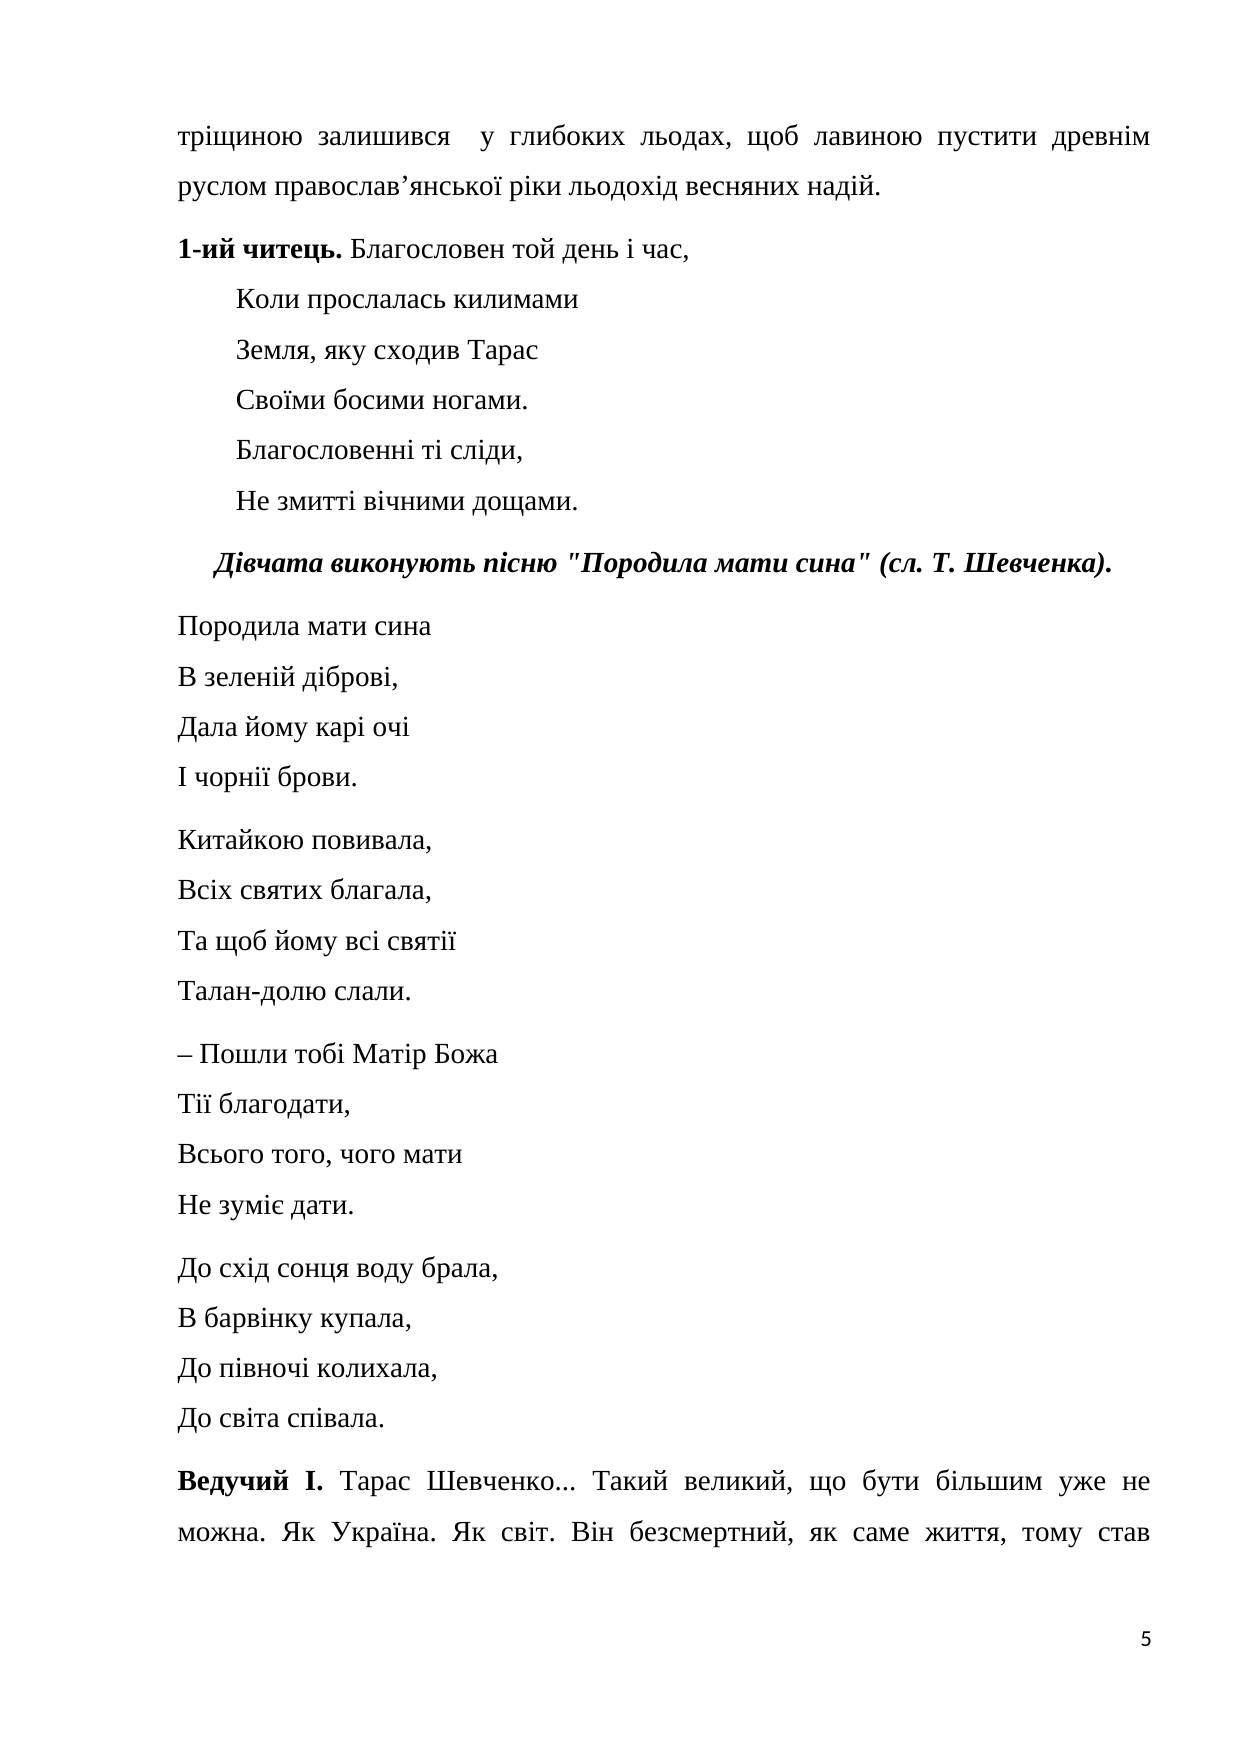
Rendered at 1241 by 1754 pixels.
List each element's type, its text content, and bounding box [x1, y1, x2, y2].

text 1-ий читець. Благословен той день і час, [177, 231, 1152, 265]
text Китайкою повивала, Всіх святих благала, Та щоб йому всі святії Талан-долю слали. [177, 822, 1152, 1007]
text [177, 1463, 1152, 1547]
text До схід сонця воду брала, В барвінку купала, До півночі колихала, До світа співала. [177, 1250, 1152, 1434]
text Коли прослалась килимами [177, 282, 1152, 315]
text Благословенні ті сліди, [177, 432, 1152, 466]
text – Пошли тобі Матір Божа Тії благодати, Всього того, чого мати Не зуміє дати. [177, 1036, 1152, 1220]
text Земля, яку сходив Тарас [177, 332, 1152, 365]
text Не змитті вічними дощами. [177, 483, 1152, 516]
text Породила мати сина В зеленій діброві, Дала йому карі очі І чорнії брови. [177, 608, 1152, 793]
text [177, 118, 1152, 202]
text Дівчата виконують пісню "Породила мати сина" (сл. Т. Шевченка). [177, 546, 1152, 579]
text Своїми босими ногами. [177, 382, 1152, 416]
